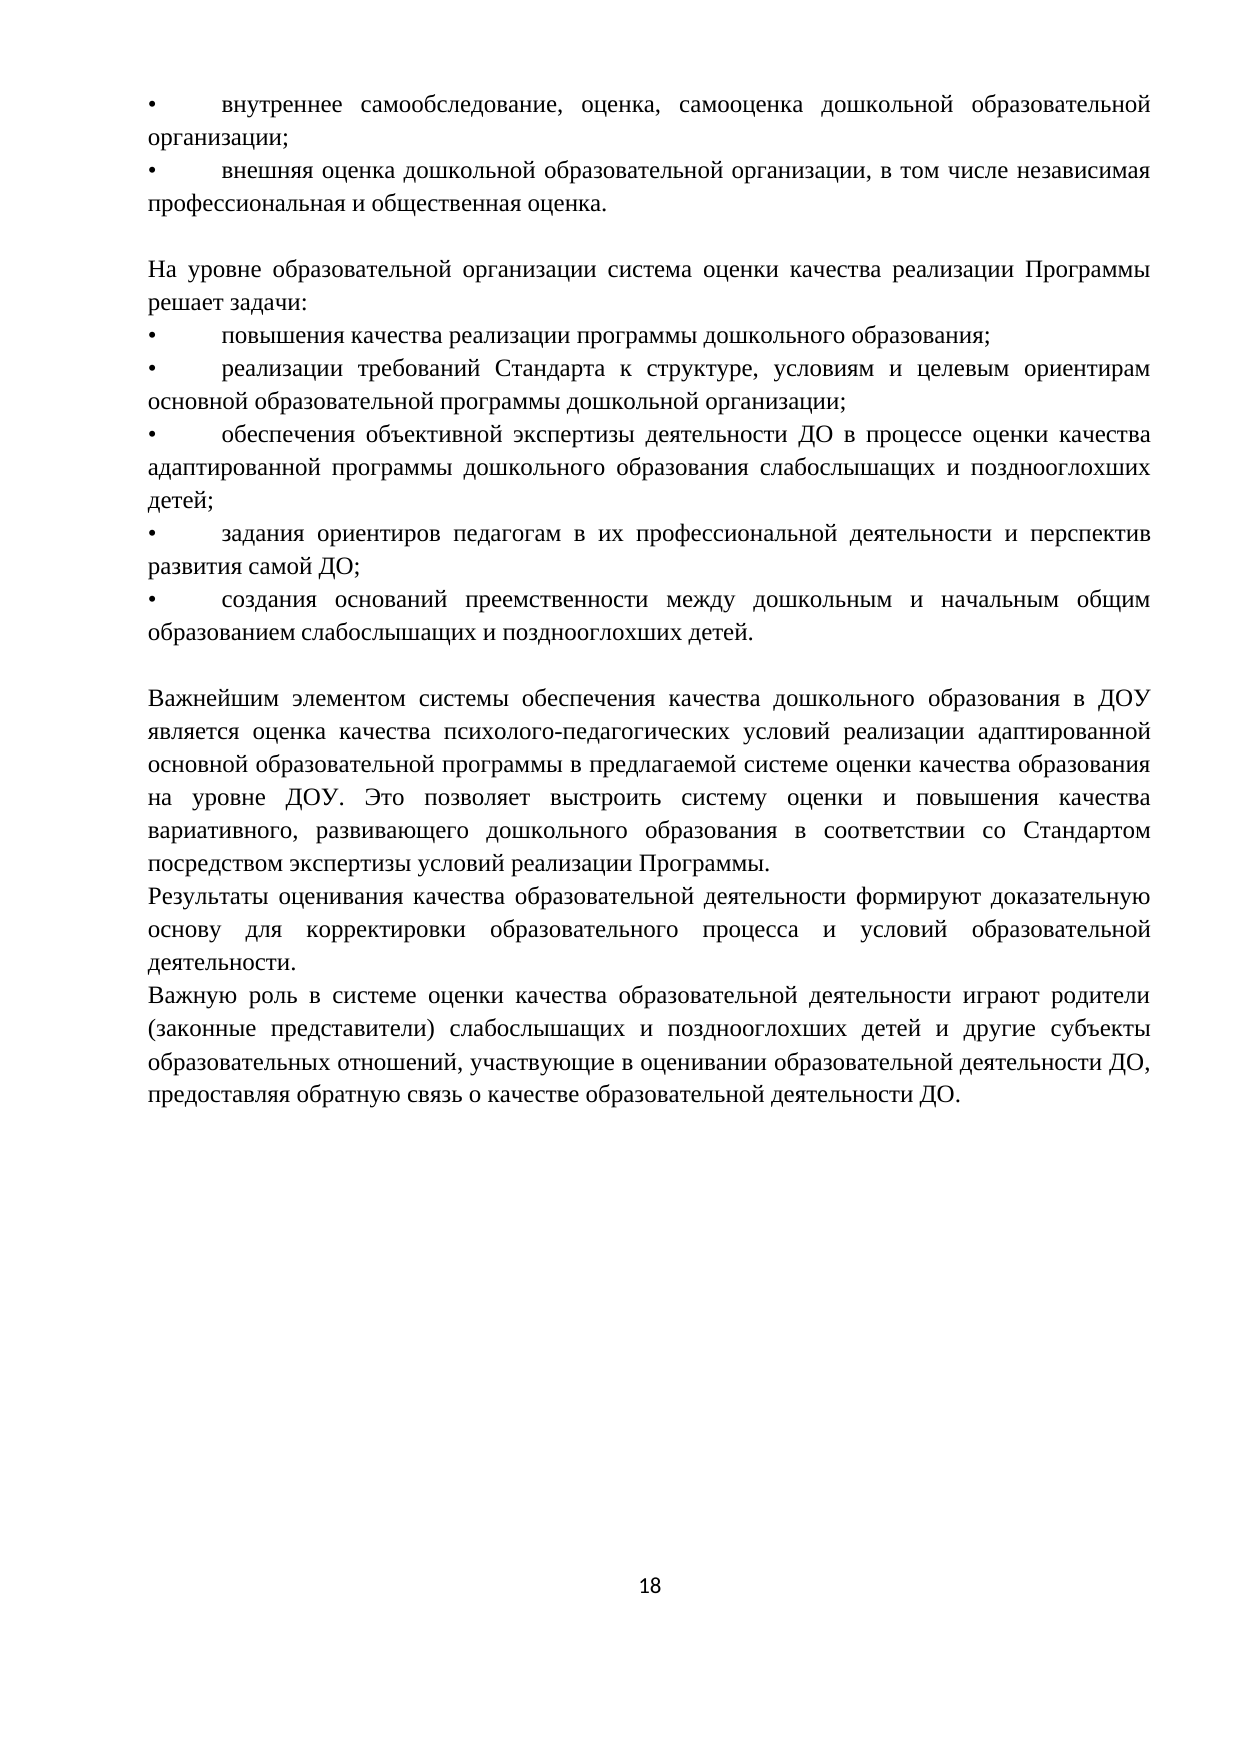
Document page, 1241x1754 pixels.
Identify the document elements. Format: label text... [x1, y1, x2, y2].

text • создания оснований преемственности между дошкольным и начальным общим образованием слабослышащих и позднооглохших детей. [148, 584, 1152, 646]
text • повышения качества реализации программы дошкольного образования; [148, 320, 1152, 348]
text • реализации требований Стандарта к структуре, условиям и целевым ориентирам основной образовательной программы дошкольной организации; [148, 353, 1152, 414]
text • внутреннее самообследование, оценка, самооценка дошкольной образовательной организации; [148, 89, 1152, 150]
text • обеспечения объективной экспертизы деятельности ДО в процессе оценки качества адаптированной программы дошкольного образования слабослышащих и позднооглохших детей; [148, 419, 1152, 514]
text Важнейшим элементом системы обеспечения качества дошкольного образования в ДОУ является оценка качества психолого-педагогических условий реализации адаптированной основной образовательной программы в предлагаемой системе оценки качества образования на уровне ДОУ. Это позволяет выстроить систему оценки и повышения качества вариативного, развивающего дошкольного образования в соответствии со Стандартом посредством экспертизы условий реализации Программы. [148, 683, 1152, 877]
text • задания ориентиров педагогам в их профессиональной деятельности и перспектив развития самой ДО; [148, 518, 1152, 580]
text Важную роль в системе оценки качества образовательной деятельности играют родители (законные представители) слабослышащих и позднооглохших детей и другие субъекты образовательных отношений, участвующие в оценивании образовательной деятельности ДО, предоставляя обратную связь о качестве образовательной деятельности ДО. [148, 981, 1152, 1108]
text На уровне образовательной организации система оценки качества реализации Программы решает задачи: [148, 254, 1152, 316]
text • внешняя оценка дошкольной образовательной организации, в том числе независимая профессиональная и общественная оценка. [148, 155, 1152, 216]
text Результаты оценивания качества образовательной деятельности формируют доказательную основу для корректировки образовательного процесса и условий образовательной деятельности. [148, 881, 1152, 976]
